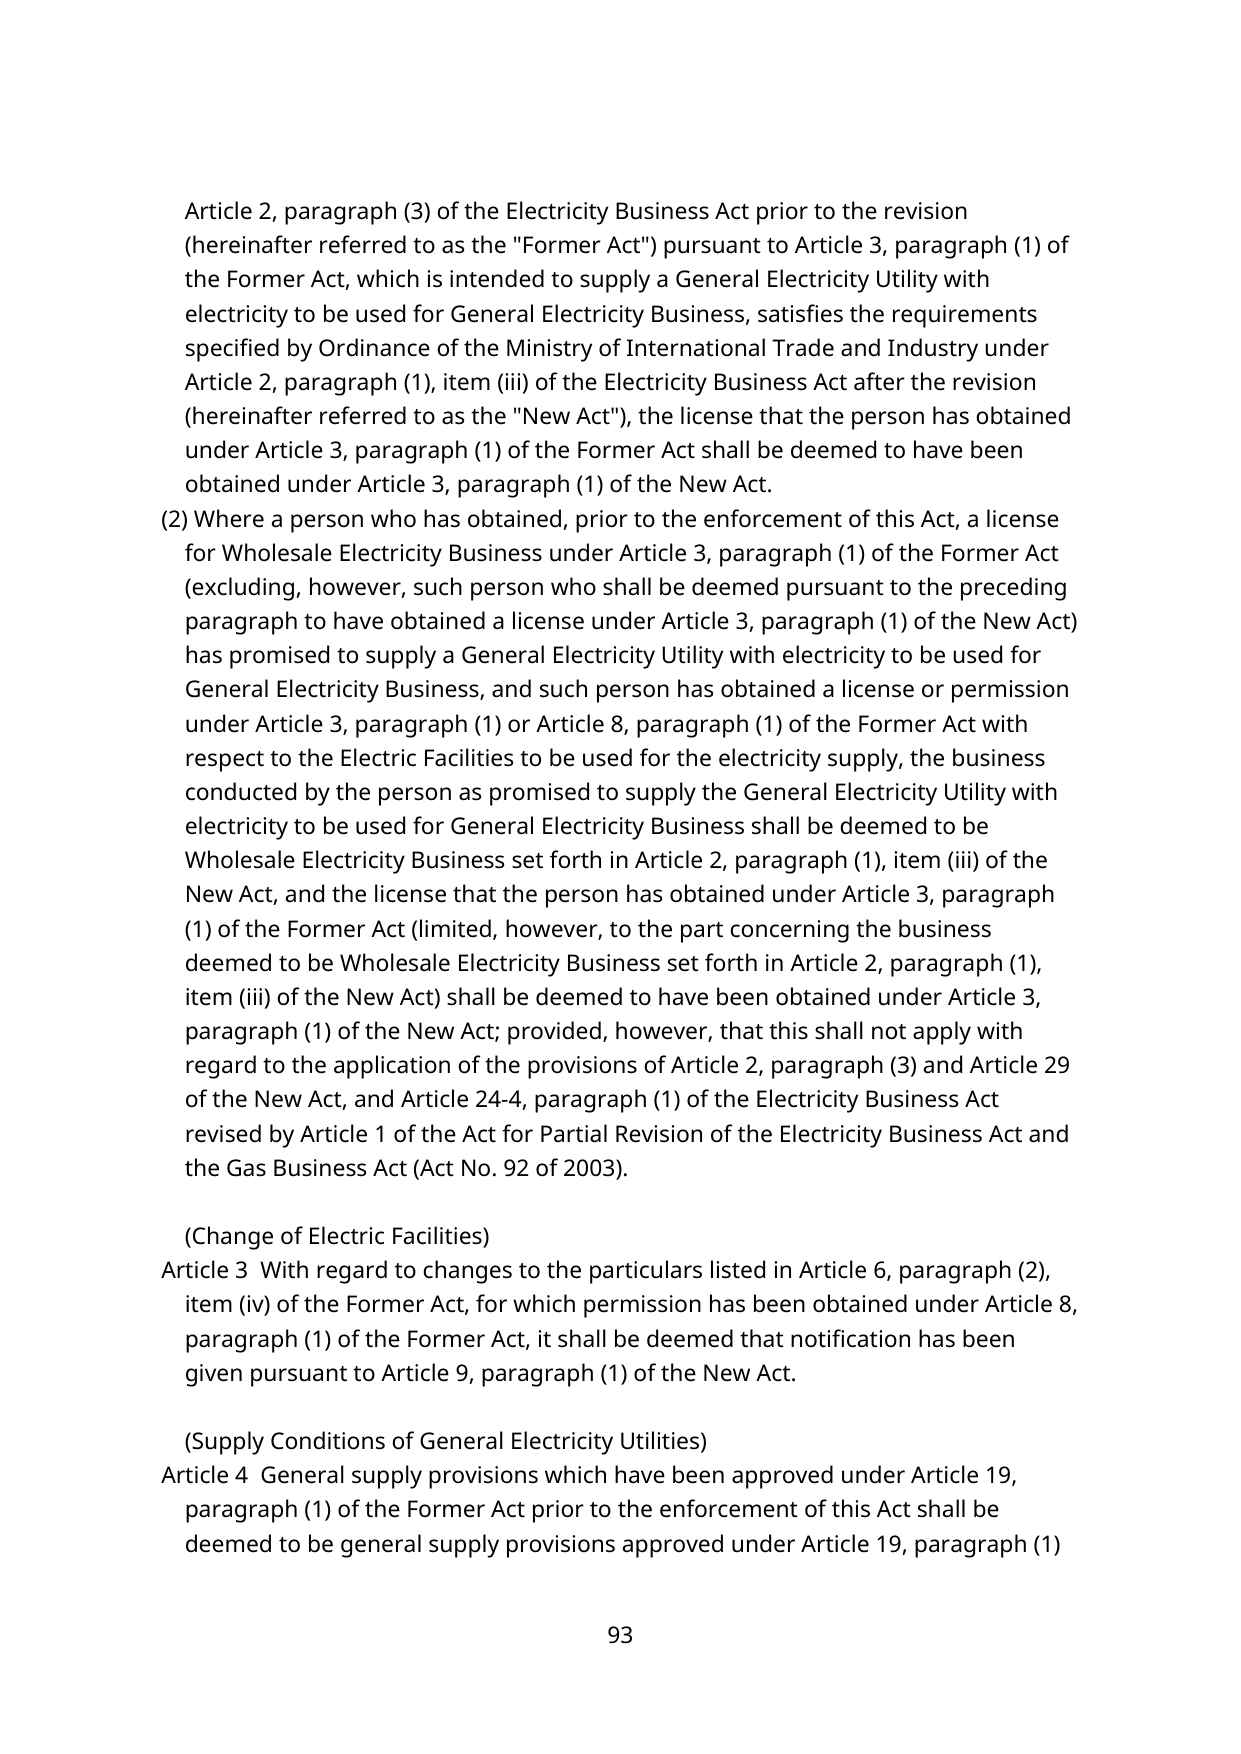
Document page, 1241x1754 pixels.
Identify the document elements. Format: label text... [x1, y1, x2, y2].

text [161, 194, 1079, 501]
text Article 3 With regard to changes to the particulars listed in Article 6, paragraph (2), item (iv) of the Former Act, for which permission has been obtained under Article 8, paragraph (1) of the Former Act, it shall be deemed that notification has been given pursuant to Article 9, paragraph (1) of the New Act. [161, 1253, 1079, 1389]
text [161, 1458, 1079, 1560]
text (Change of Electric Facilities) [184, 1219, 1079, 1253]
text (2) Where a person who has obtained, prior to the enforcement of this Act, a license for Wholesale Electricity Business under Article 3, paragraph (1) of the Former Act (excluding, however, such person who shall be deemed pursuant to the preceding paragraph to have obtained a license under Article 3, paragraph (1) of the New Act) has promised to supply a General Electricity Utility with electricity to be used for General Electricity Business, and such person has obtained a license or permission under Article 3, paragraph (1) or Article 8, paragraph (1) of the Former Act with respect to the Electric Facilities to be used for the electricity supply, the business conducted by the person as promised to supply the General Electricity Utility with electricity to be used for General Electricity Business shall be deemed to be Wholesale Electricity Business set forth in Article 2, paragraph (1), item (iii) of the New Act, and the license that the person has obtained under Article 3, paragraph (1) of the Former Act (limited, however, to the part concerning the business deemed to be Wholesale Electricity Business set forth in Article 2, paragraph (1), item (iii) of the New Act) shall be deemed to have been obtained under Article 3, paragraph (1) of the New Act; provided, however, that this shall not apply with regard to the application of the provisions of Article 2, paragraph (3) and Article 29 of the New Act, and Article 24-4, paragraph (1) of the Electricity Business Act revised by Article 1 of the Act for Partial Revision of the Electricity Business Act and the Gas Business Act (Act No. 92 of 2003). [161, 501, 1079, 1184]
text (Supply Conditions of General Electricity Utilities) [184, 1424, 1079, 1458]
